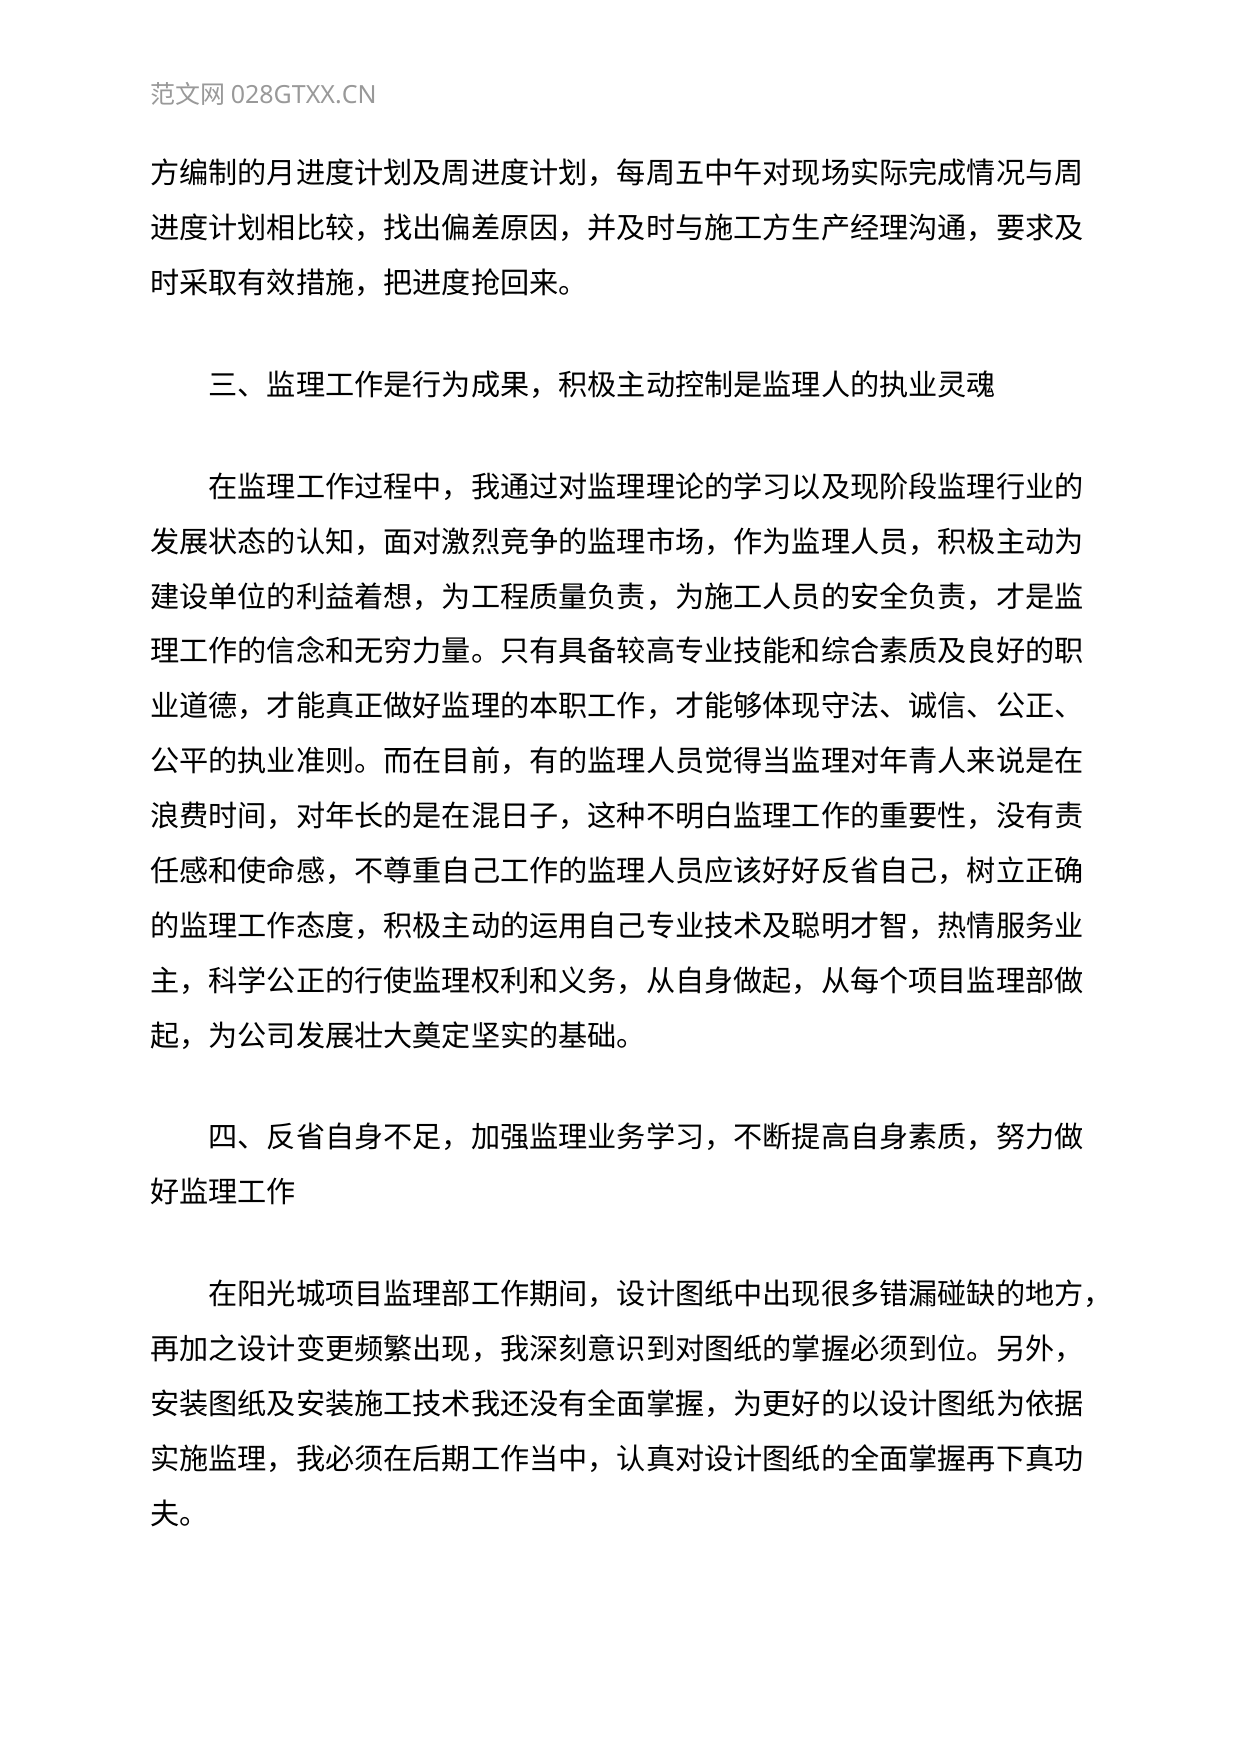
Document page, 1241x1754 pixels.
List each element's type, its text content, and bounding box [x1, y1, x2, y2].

text 在阳光城项目监理部工作期间，设计图纸中出现很多错漏碰缺的地方，再加之设计变更频繁出现，我深刻意识到对图纸的掌握必须到位。另外，安装图纸及安装施工技术我还没有全面掌握，为更好的以设计图纸为依据实施监理，我必须在后期工作当中，认真对设计图纸的全面掌握再下真功夫。 [150, 1271, 1090, 1533]
text 三、监理工作是行为成果，积极主动控制是监理人的执业灵魂 [150, 362, 1090, 404]
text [150, 150, 1090, 302]
text 在监理工作过程中，我通过对监理理论的学习以及现阶段监理行业的发展状态的认知，面对激烈竞争的监理市场，作为监理人员，积极主动为建设单位的利益着想，为工程质量负责，为施工人员的安全负责，才是监理工作的信念和无穷力量。只有具备较高专业技能和综合素质及良好的职业道德，才能真正做好监理的本职工作，才能够体现守法、诚信、公正、公平的执业准则。而在目前，有的监理人员觉得当监理对年青人来说是在浪费时间，对年长的是在混日子，这种不明白监理工作的重要性，没有责任感和使命感，不尊重自己工作的监理人员应该好好反省自己，树立正确的监理工作态度，积极主动的运用自己专业技术及聪明才智，热情服务业主，科学公正的行使监理权利和义务，从自身做起，从每个项目监理部做起，为公司发展壮大奠定坚实的基础。 [150, 463, 1090, 1054]
text 四、反省自身不足，加强监理业务学习，不断提高自身素质，努力做好监理工作 [150, 1114, 1090, 1211]
